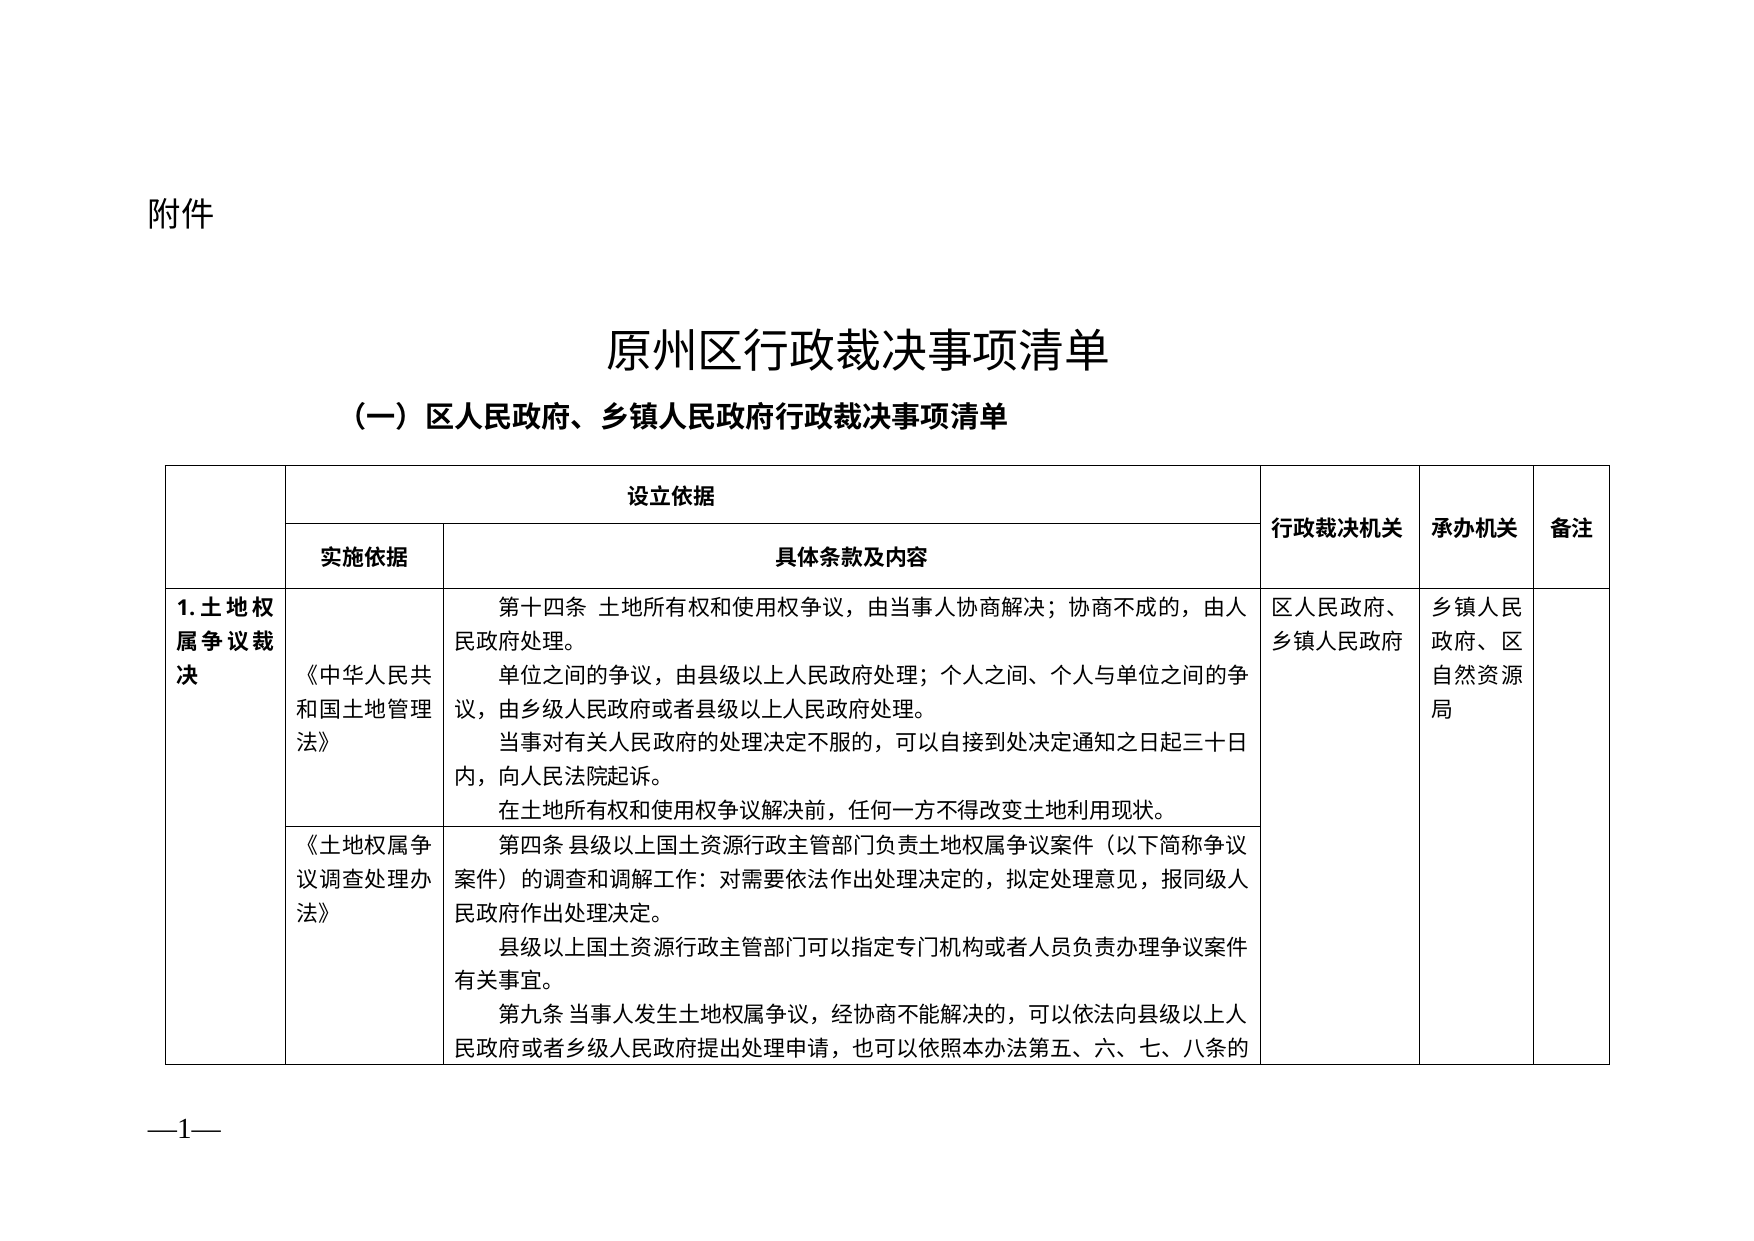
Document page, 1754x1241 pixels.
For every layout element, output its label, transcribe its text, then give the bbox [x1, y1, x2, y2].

table_header 备注 [1534, 466, 1609, 588]
table_cell 《土地权属争议调查处理办法》 [286, 827, 443, 1064]
text 附件 [148, 178, 1606, 246]
table_header 承办机关 [1420, 466, 1533, 588]
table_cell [444, 827, 1260, 1064]
table_cell 《中华人民共和国土地管理法》 [286, 589, 443, 826]
table_header 行政裁决机关 [1261, 466, 1419, 588]
table_cell 1.土地权属争议裁决 [166, 589, 285, 1064]
table_header 设立依据 [286, 466, 1260, 523]
table_cell 具体条款及内容 [444, 524, 1260, 588]
table_cell 乡镇人民政府、区自然资源局 [1420, 589, 1533, 1064]
table_cell 实施依据 [286, 524, 443, 588]
table_cell 区人民政府、乡镇人民政府 [1261, 589, 1419, 1064]
table_cell 第十四条 土地所有权和使用权争议，由当事人协商解决；协商不成的，由人民政府处理。 单位之间的争议，由县级以上人民政府处理；个人之间、个人与单位之间的争议，由乡级人民政府或者县级以上人民政府处理。 当事对有关人民政府的处理决定不服的，可以自接到处决定通知之日起三十日内，向人民法院起诉。 在土地所有权和使用权争议解决前，任何一方不得改变土地利用现状。 [444, 589, 1260, 826]
table_cell [1534, 589, 1609, 1064]
text 原州区行政裁决事项清单 [148, 313, 1606, 381]
table_header [166, 466, 285, 588]
text （一）区人民政府、乡镇人民政府行政裁决事项清单 [148, 381, 1606, 449]
